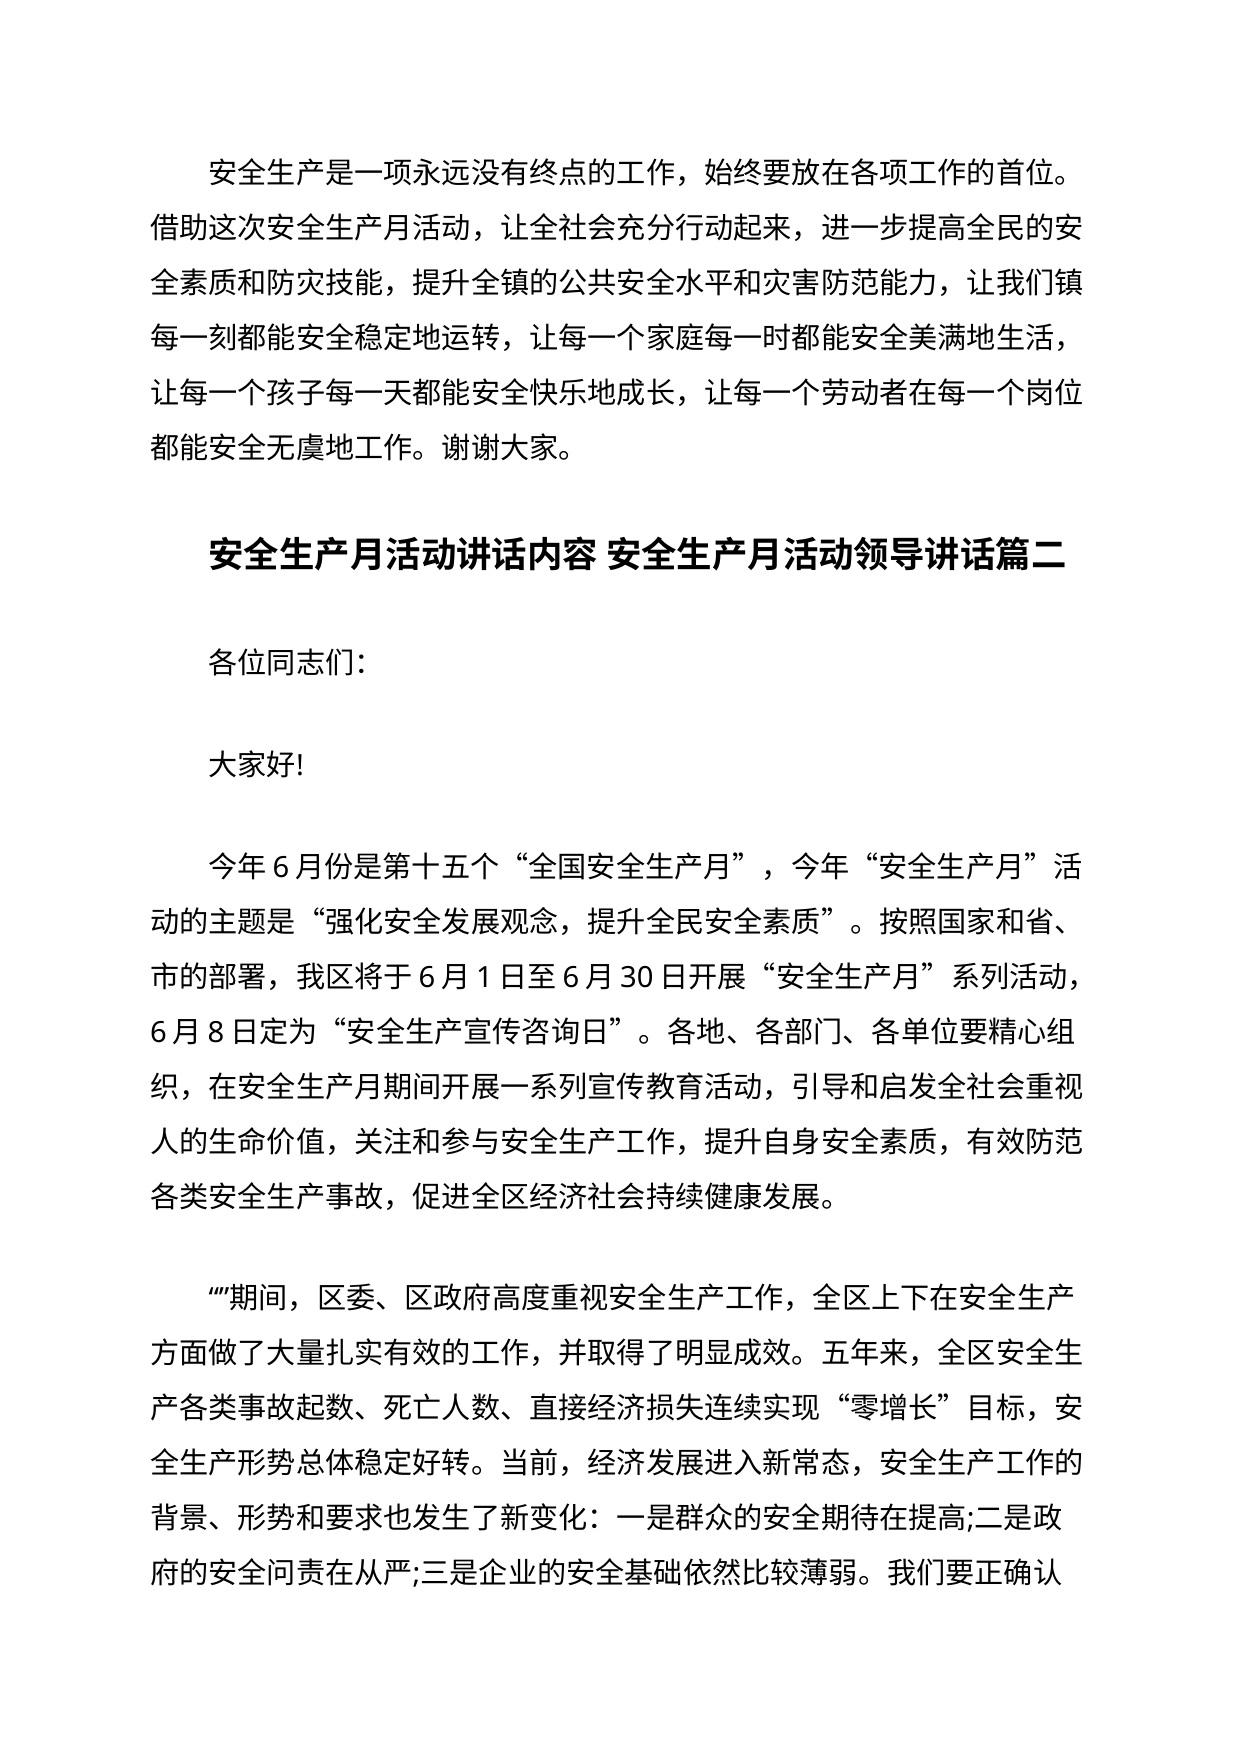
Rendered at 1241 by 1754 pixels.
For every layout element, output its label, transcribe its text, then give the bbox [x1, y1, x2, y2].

text 各位同志们： [150, 640, 1090, 682]
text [150, 1275, 1090, 1592]
text 大家好! [150, 741, 1090, 784]
text 安全生产是一项永远没有终点的工作，始终要放在各项工作的首位。借助这次安全生产月活动，让全社会充分行动起来，进一步提高全民的安全素质和防灾技能，提升全镇的公共安全水平和灾害防范能力，让我们镇每一刻都能安全稳定地运转，让每一个家庭每一时都能安全美满地生活，让每一个孩子每一天都能安全快乐地成长，让每一个劳动者在每一个岗位都能安全无虞地工作。谢谢大家。 [150, 150, 1090, 467]
text 安全生产月活动讲话内容 安全生产月活动领导讲话篇二 [150, 526, 1090, 577]
text 今年6月份是第十五个“全国安全生产月”，今年“安全生产月”活动的主题是“强化安全发展观念，提升全民安全素质”。按照国家和省、市的部署，我区将于6月1日至6月30日开展“安全生产月”系列活动，6月8日定为“安全生产宣传咨询日”。各地、各部门、各单位要精心组织，在安全生产月期间开展一系列宣传教育活动，引导和启发全社会重视人的生命价值，关注和参与安全生产工作，提升自身安全素质，有效防范各类安全生产事故，促进全区经济社会持续健康发展。 [150, 843, 1090, 1215]
